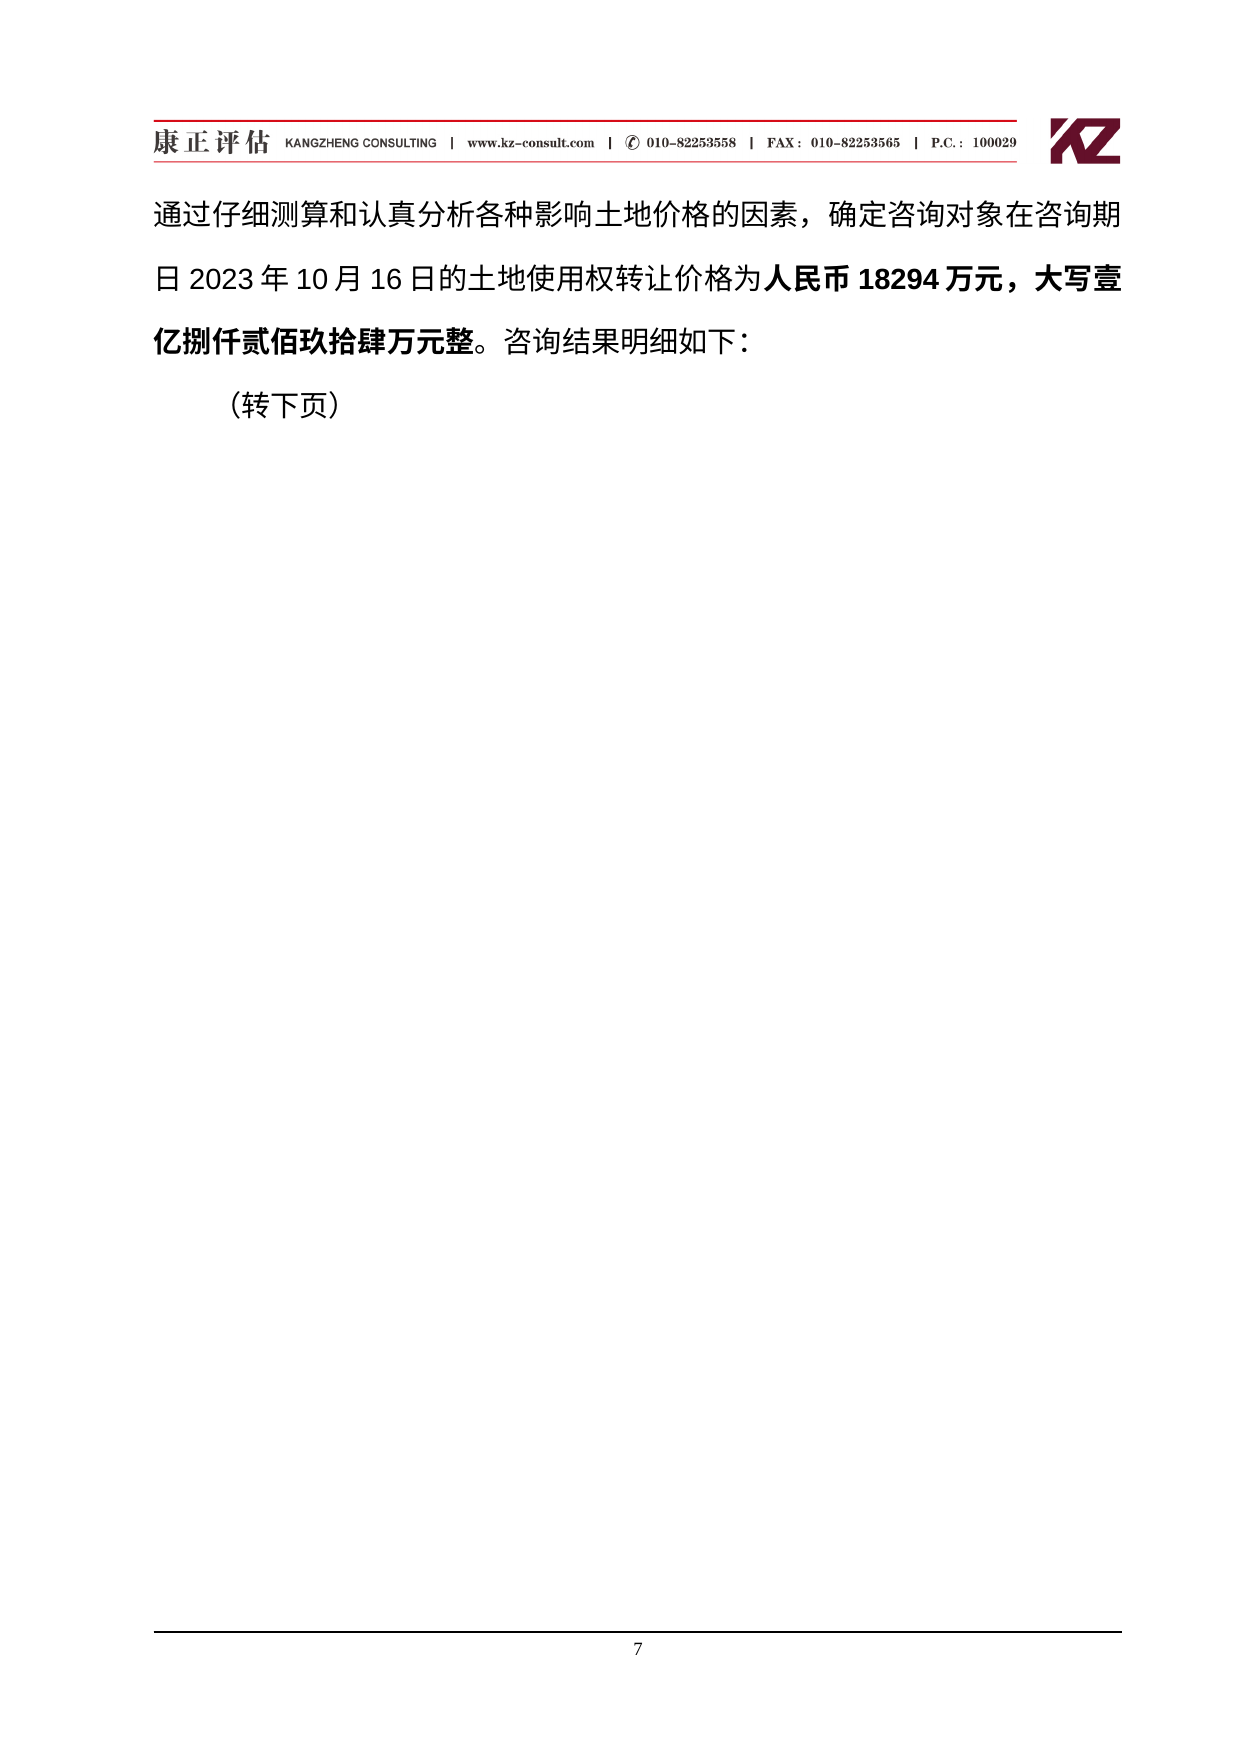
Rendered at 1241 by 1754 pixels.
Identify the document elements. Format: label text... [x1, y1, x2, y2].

text （转下页） [153, 382, 1122, 424]
picture [153, 118, 1121, 164]
